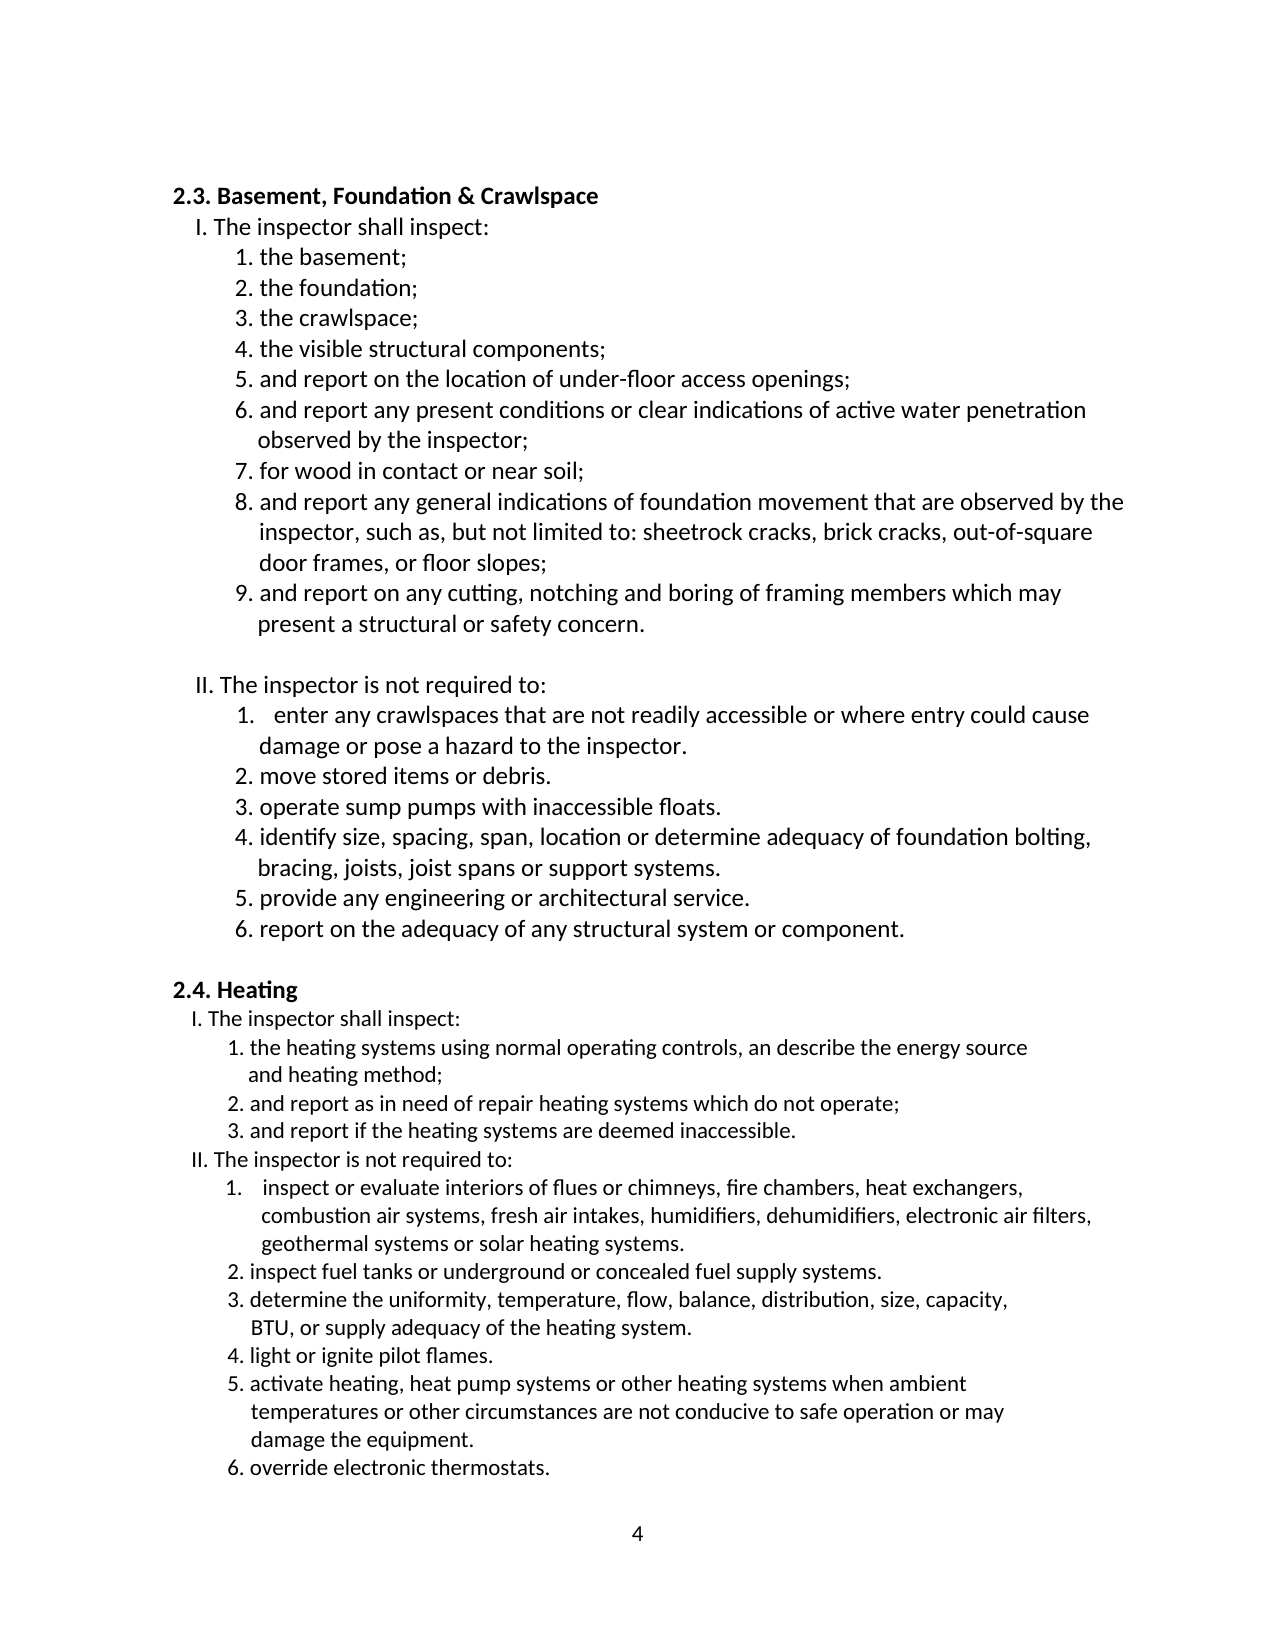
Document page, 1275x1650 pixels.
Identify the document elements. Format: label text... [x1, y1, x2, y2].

text 3. and report if the heating systems are deemed inaccessible. [150, 1117, 1125, 1145]
text 1. the heating systems using normal operating controls, an describe the energy source [150, 1033, 1125, 1061]
text 3. determine the uniformity, temperature, flow, balance, distribution, size, capacity, [150, 1285, 1125, 1313]
text II. The inspector is not required to: [150, 669, 1125, 699]
text 1. the basement; [150, 242, 1125, 272]
text 3. the crawlspace; [150, 303, 1125, 333]
list inspect or evaluate interiors of flues or chimneys, fire chambers, heat exchangers, [225, 1173, 1125, 1201]
text 4. identify size, spacing, span, location or determine adequacy of foundation bolting, [150, 821, 1125, 852]
text and heating method; [150, 1061, 1125, 1089]
text 2. move stored items or debris. [150, 760, 1125, 791]
text 5. activate heating, heat pump systems or other heating systems when ambient [150, 1369, 1125, 1397]
text 4. the visible structural components; [150, 333, 1125, 364]
text 5. provide any engineering or architectural service. [150, 882, 1125, 913]
text bracing, joists, joist spans or support systems. [150, 852, 1125, 882]
text door frames, or floor slopes; [150, 547, 1125, 577]
text BTU, or supply adequacy of the heating system. [150, 1313, 1125, 1341]
text 2. inspect fuel tanks or underground or concealed fuel supply systems. [150, 1257, 1125, 1285]
text present a structural or safety concern. [150, 608, 1125, 638]
text geothermal systems or solar heating systems. [150, 1229, 1125, 1257]
text damage the equipment. [150, 1425, 1125, 1453]
text 9. and report on any cutting, notching and boring of framing members which may [150, 577, 1125, 608]
text 7. for wood in contact or near soil; [150, 455, 1125, 486]
text 2.4. Heating [150, 974, 1125, 1004]
text combustion air systems, fresh air intakes, humidifiers, dehumidifiers, electronic air filters, [150, 1201, 1125, 1229]
text I. The inspector shall inspect: [150, 211, 1125, 242]
list enter any crawlspaces that are not readily accessible or where entry could cause [236, 699, 1125, 730]
text 6. and report any present conditions or clear indications of active water penetration [150, 394, 1125, 425]
text temperatures or other circumstances are not conducive to safe operation or may [150, 1397, 1125, 1425]
text 6. report on the adequacy of any structural system or component. [150, 913, 1125, 943]
text II. The inspector is not required to: [150, 1145, 1125, 1173]
text 6. override electronic thermostats. [150, 1453, 1125, 1481]
text 3. operate sump pumps with inaccessible floats. [150, 791, 1125, 821]
text I. The inspector shall inspect: [150, 1004, 1125, 1033]
text 5. and report on the location of under-floor access openings; [150, 364, 1125, 394]
text 2. the foundation; [150, 272, 1125, 303]
text damage or pose a hazard to the inspector. [150, 730, 1125, 760]
text 4. light or ignite pilot flames. [150, 1341, 1125, 1369]
text inspector, such as, but not limited to: sheetrock cracks, brick cracks, out-of-square [150, 516, 1125, 547]
text observed by the inspector; [150, 425, 1125, 455]
text 2. and report as in need of repair heating systems which do not operate; [150, 1089, 1125, 1117]
text 8. and report any general indications of foundation movement that are observed by the [150, 486, 1125, 516]
text 2.3. Basement, Foundation & Crawlspace [150, 181, 1125, 211]
